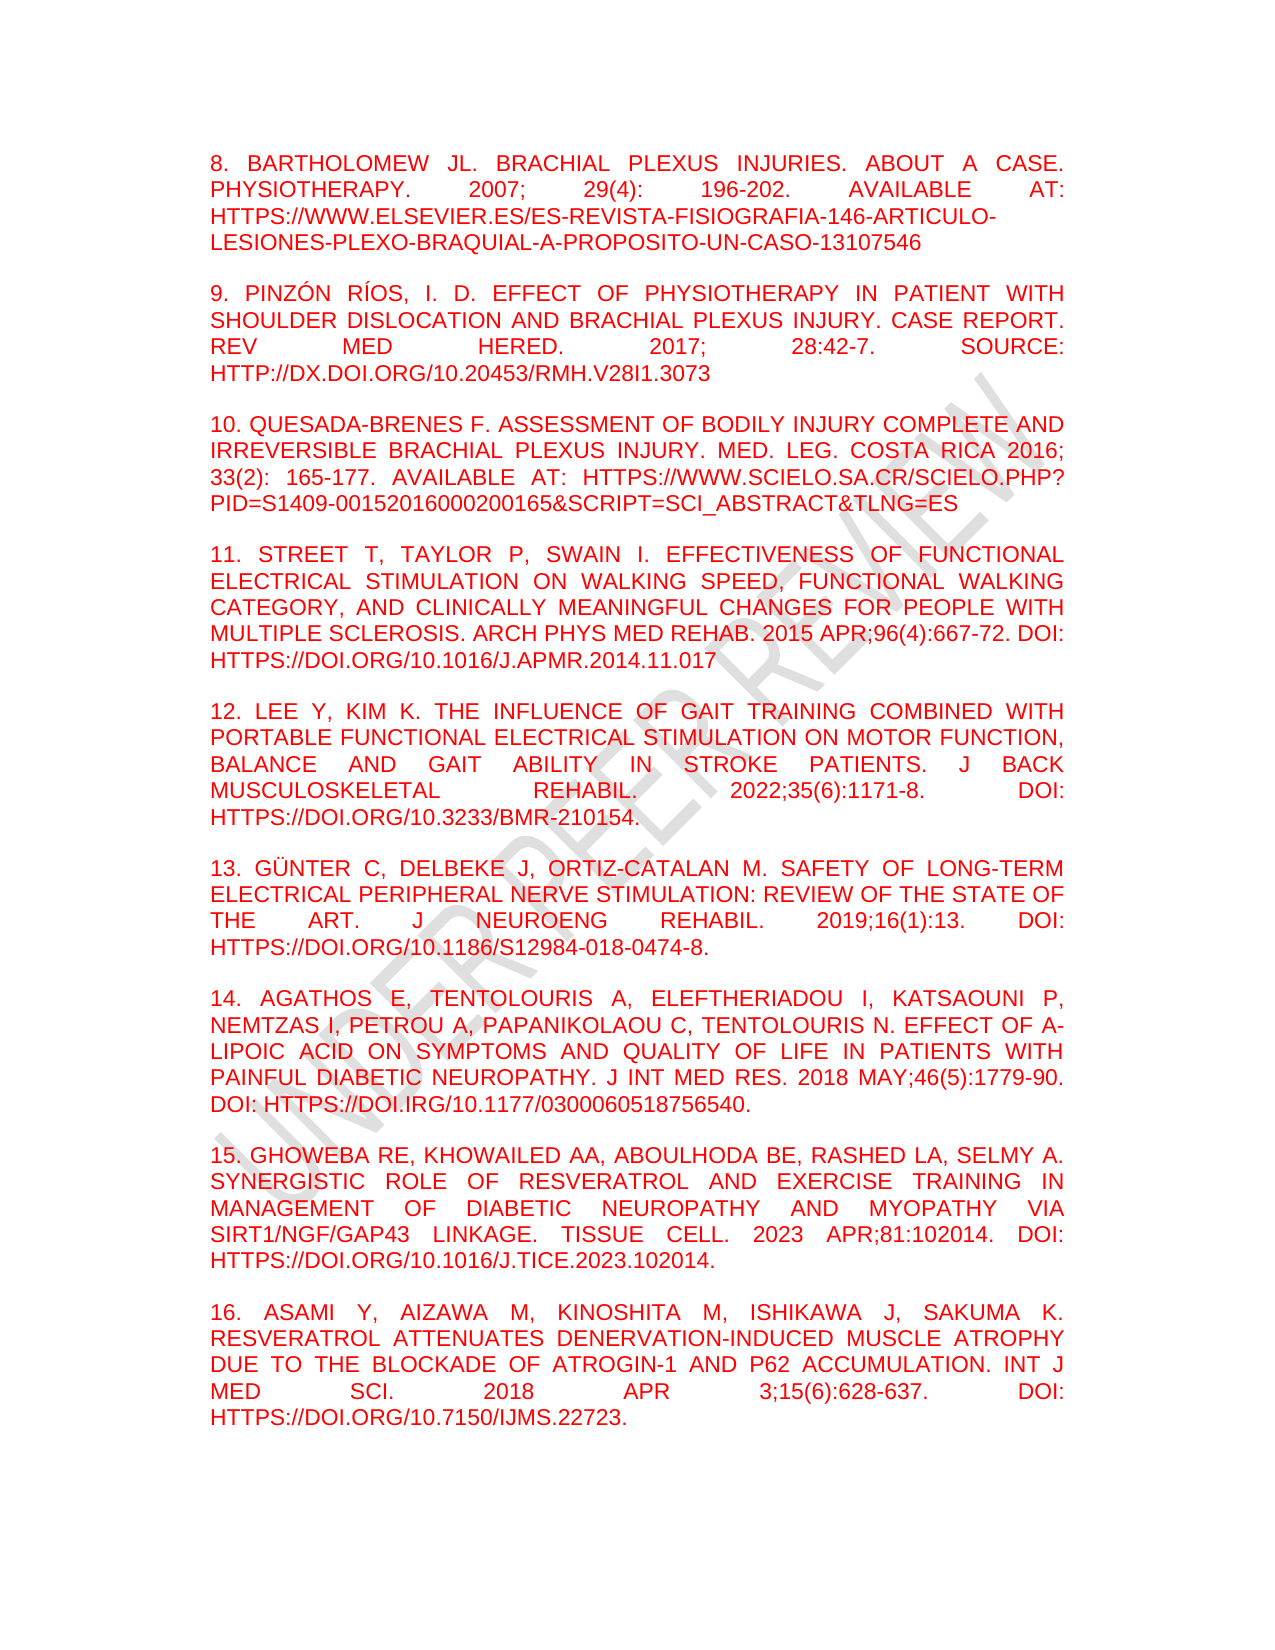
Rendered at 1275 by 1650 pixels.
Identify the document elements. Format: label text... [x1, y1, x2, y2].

text 10. Quesada-Brenes F. Assessment of bodily injury complete and irreversible brachial plexus injury. Med. Leg. Costa Rica 2016; 33(2): 165-177. Available at: https://www.scielo.sa.cr/scielo.php?pid=S1409-00152016000200165&script=sci_abstract&tlng=es [210, 411, 1065, 516]
text 14. Agathos E, Tentolouris A, Eleftheriadou I, Katsaouni P, Nemtzas I, Petrou A, Papanikolaou C, Tentolouris N. Effect of α-lipoic acid on symptoms and quality of life in patients with painful diabetic neuropathy. J Int Med Res. 2018 May;46(5):1779-90. Doi: https://doi.irg/10.1177/0300060518756540. [210, 985, 1065, 1117]
text 12. Lee Y, Kim K. The influence of Gait Training Combined with Portable Functional Electrical Stimulation on motor function, balance and gait ability in stroke patients. J Back Musculoskeletal Rehabil. 2022;35(6):1171-8. Doi: https://doi.org/10.3233/BMR-210154. [210, 698, 1065, 830]
text 15. Ghoweba RE, Khowailed AA, Aboulhoda BE, Rashed LA, Selmy A. Synergistic role of resveratrol and exercise training in management of diabetic neuropathy and myopathy via SIRT1/NGF/GAP43 linkage. Tissue Cell. 2023 Apr;81:102014. Doi: https://doi.org/10.1016/j.tice.2023.102014. [210, 1142, 1065, 1274]
text 8. Bartholomew JL. Brachial plexus injuries. About a case. Physiotherapy. 2007; 29(4): 196-202. Available at: https://www.elsevier.es/es-revista-fisiografia-146-articulo-lesiones-plexo-braquial-a-proposito-un-caso-13107546 [210, 150, 1065, 255]
text 9. Pinzón Ríos, I. D. Effect of physiotherapy in patient with shoulder dislocation and brachial plexus injury. Case report. Rev Med Hered. 2017; 28:42-7. Source: http://dx.doi.org/10.20453/rmh.v28i1.3073 [210, 280, 1065, 386]
text 11. Street T, Taylor P, Swain I. Effectiveness of functional electrical stimulation on walking speed, functional walking category, and clinically meaningful changes for people with multiple sclerosis. Arch Phys Med Rehab. 2015 Apr;96(4):667-72. Doi: https://doi.org/10.1016/j.apmr.2014.11.017 [210, 541, 1065, 673]
text 13. Günter C, Delbeke J, Ortiz-Catalan M. Safety of long-term electrical peripheral nerve stimulation: review of the state of the art. J Neuroeng Rehabil. 2019;16(1):13. Doi: https://doi.org/10.1186/s12984-018-0474-8. [210, 855, 1065, 960]
text 16. Asami Y, Aizawa M, Kinoshita M, Ishikawa J, Sakuma K. Resveratrol attenuates denervation-induced muscle atrophy due to the blockade of atrogin-1 and p62 accumulation. Int J Med Sci. 2018 Apr 3;15(6):628-637. Doi: https://doi.org/10.7150/ijms.22723. [210, 1299, 1065, 1431]
